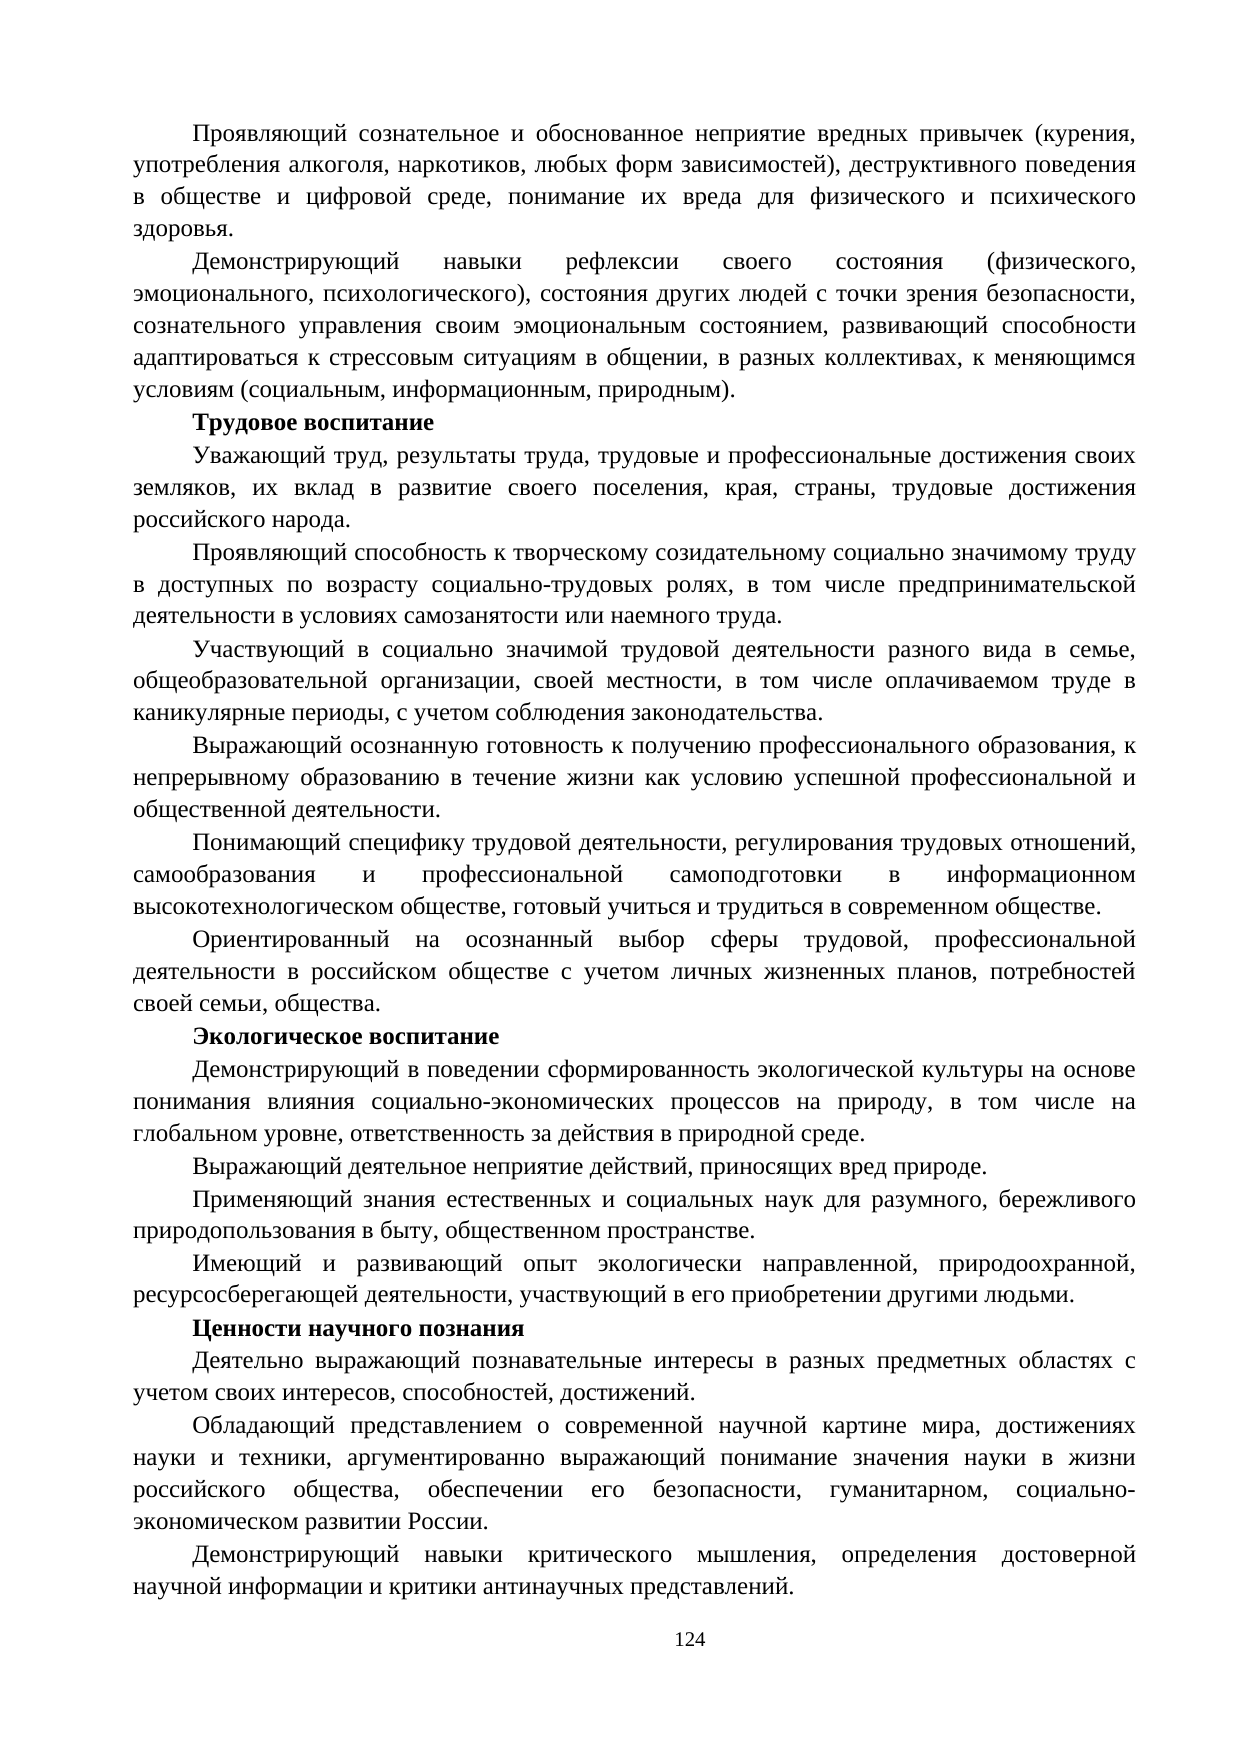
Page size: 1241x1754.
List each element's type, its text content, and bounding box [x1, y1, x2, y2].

text Обладающий представлением о современной научной картине мира, достижениях науки и техники, аргументированно выражающий понимание значения науки в жизни российского общества, обеспечении его безопасности, гуманитарном, социально-экономическом развитии России. [133, 1411, 1137, 1535]
text Ориентированный на осознанный выбор сферы трудовой, профессиональной деятельности в российском обществе с учетом личных жизненных планов, потребностей своей семьи, общества. [133, 924, 1137, 1017]
text Проявляющий сознательное и обоснованное неприятие вредных привычек (курения, употребления алкоголя, наркотиков, любых форм зависимостей), деструктивного поведения в обществе и цифровой среде, понимание их вреда для физического и психического здоровья. [133, 118, 1137, 242]
text Проявляющий способность к творческому созидательному социально значимому труду в доступных по возрасту социально-трудовых ролях, в том числе предпринимательской деятельности в условиях самозанятости или наемного труда. [133, 537, 1137, 629]
text Демонстрирующий навыки критического мышления, определения достоверной научной информации и критики антинаучных представлений. [133, 1539, 1137, 1600]
text Выражающий деятельное неприятие действий, приносящих вред природе. [133, 1151, 1137, 1180]
text Применяющий знания естественных и социальных наук для разумного, бережливого природопользования в быту, общественном пространстве. [133, 1184, 1137, 1243]
text Участвующий в социально значимой трудовой деятельности разного вида в семье, общеобразовательной организации, своей местности, в том числе оплачиваемом труде в каникулярные периоды, с учетом соблюдения законодательства. [133, 634, 1137, 726]
text Деятельно выражающий познавательные интересы в разных предметных областях с учетом своих интересов, способностей, достижений. [133, 1346, 1137, 1406]
text Трудовое воспитание [133, 407, 1137, 436]
text Выражающий осознанную готовность к получению профессионального образования, к непрерывному образованию в течение жизни как условию успешной профессиональной и общественной деятельности. [133, 731, 1137, 823]
text Имеющий и развивающий опыт экологически направленной, природоохранной, ресурсосберегающей деятельности, участвующий в его приобретении другими людьми. [133, 1248, 1137, 1308]
text Экологическое воспитание [133, 1021, 1137, 1050]
text Понимающий специфику трудовой деятельности, регулирования трудовых отношений, самообразования и профессиональной самоподготовки в информационном высокотехнологическом обществе, готовый учиться и трудиться в современном обществе. [133, 827, 1137, 920]
text Демонстрирующий навыки рефлексии своего состояния (физического, эмоционального, психологического), состояния других людей с точки зрения безопасности, сознательного управления своим эмоциональным состоянием, развивающий способности адаптироваться к стрессовым ситуациям в общении, в разных коллективах, к меняющимся условиям (социальным, информационным, природным). [133, 246, 1137, 403]
text Ценности научного познания [133, 1313, 1137, 1341]
text Уважающий труд, результаты труда, трудовые и профессиональные достижения своих земляков, их вклад в развитие своего поселения, края, страны, трудовые достижения российского народа. [133, 440, 1137, 532]
text Демонстрирующий в поведении сформированность экологической культуры на основе понимания влияния социально-экономических процессов на природу, в том числе на глобальном уровне, ответственность за действия в природной среде. [133, 1054, 1137, 1147]
